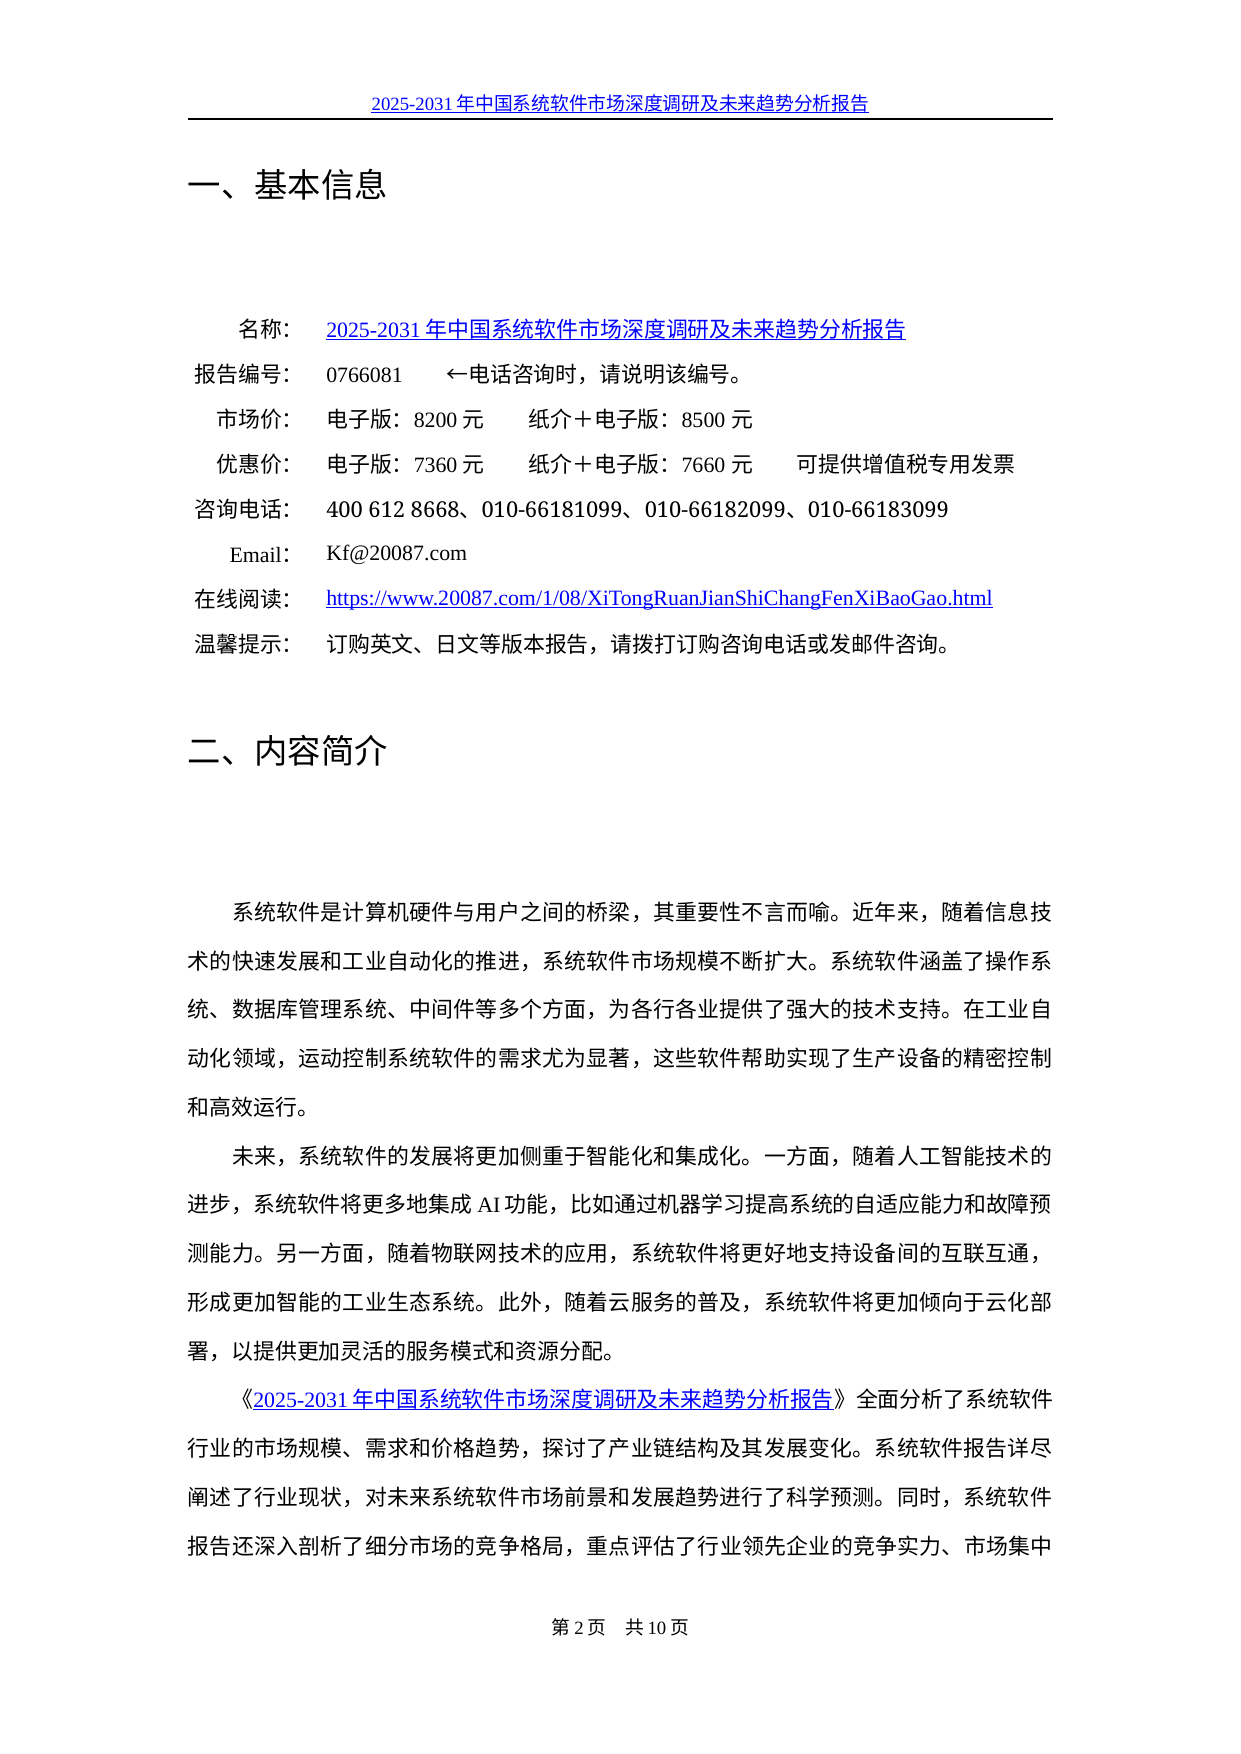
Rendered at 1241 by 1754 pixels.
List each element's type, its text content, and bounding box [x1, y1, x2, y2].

table_cell 0766081 ←电话咨询时，请说明该编号。 [315, 357, 1073, 402]
table_cell 订购英文、日文等版本报告，请拨打订购咨询电话或发邮件咨询。 [315, 627, 1073, 672]
title 二、内容简介 [187, 717, 1053, 782]
table_cell 报告编号： [167, 357, 315, 402]
table_cell 咨询电话： [167, 492, 315, 537]
table_header 2025-2031年中国系统软件市场深度调研及未来趋势分析报告 [315, 312, 1073, 357]
table_cell 电子版：7360 元 纸介＋电子版：7660 元 可提供增值税专用发票 [315, 447, 1073, 492]
table_cell Email： [167, 537, 315, 582]
table_cell 在线阅读： [167, 582, 315, 627]
table_header 名称： [167, 312, 315, 357]
table_cell 温馨提示： [167, 627, 315, 672]
table_cell [315, 582, 1073, 627]
table_cell 电子版：8200 元 纸介＋电子版：8500 元 [315, 402, 1073, 447]
table_cell Kf@20087.com [315, 537, 1073, 582]
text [187, 894, 1053, 1561]
table_cell 400 612 8668、010-66181099、010-66182099、010-66183099 [315, 492, 1073, 537]
table_cell 优惠价： [167, 447, 315, 492]
table_cell 市场价： [167, 402, 315, 447]
title 一、基本信息 [187, 150, 1053, 215]
